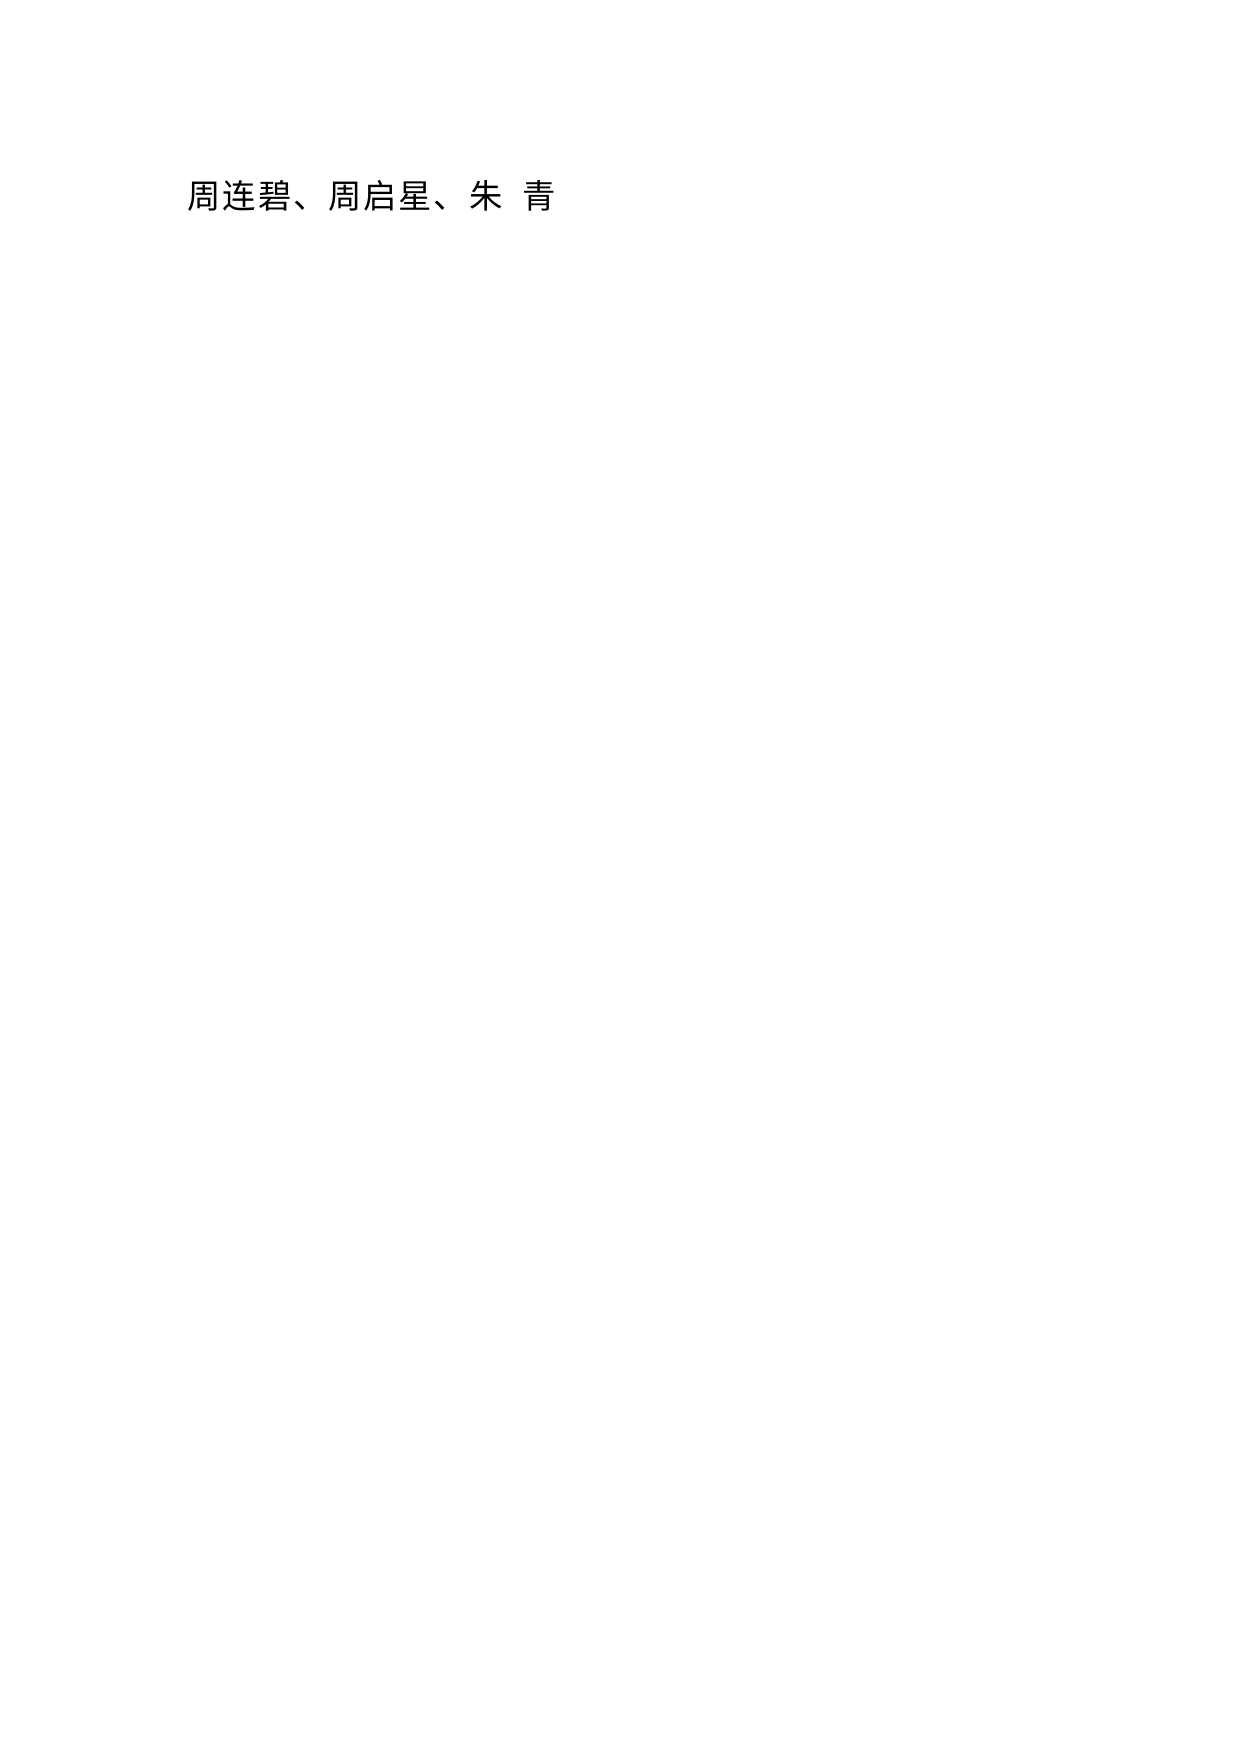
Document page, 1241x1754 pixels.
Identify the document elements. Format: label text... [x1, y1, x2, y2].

text 周连碧、周启星、朱 青 [187, 162, 1053, 227]
